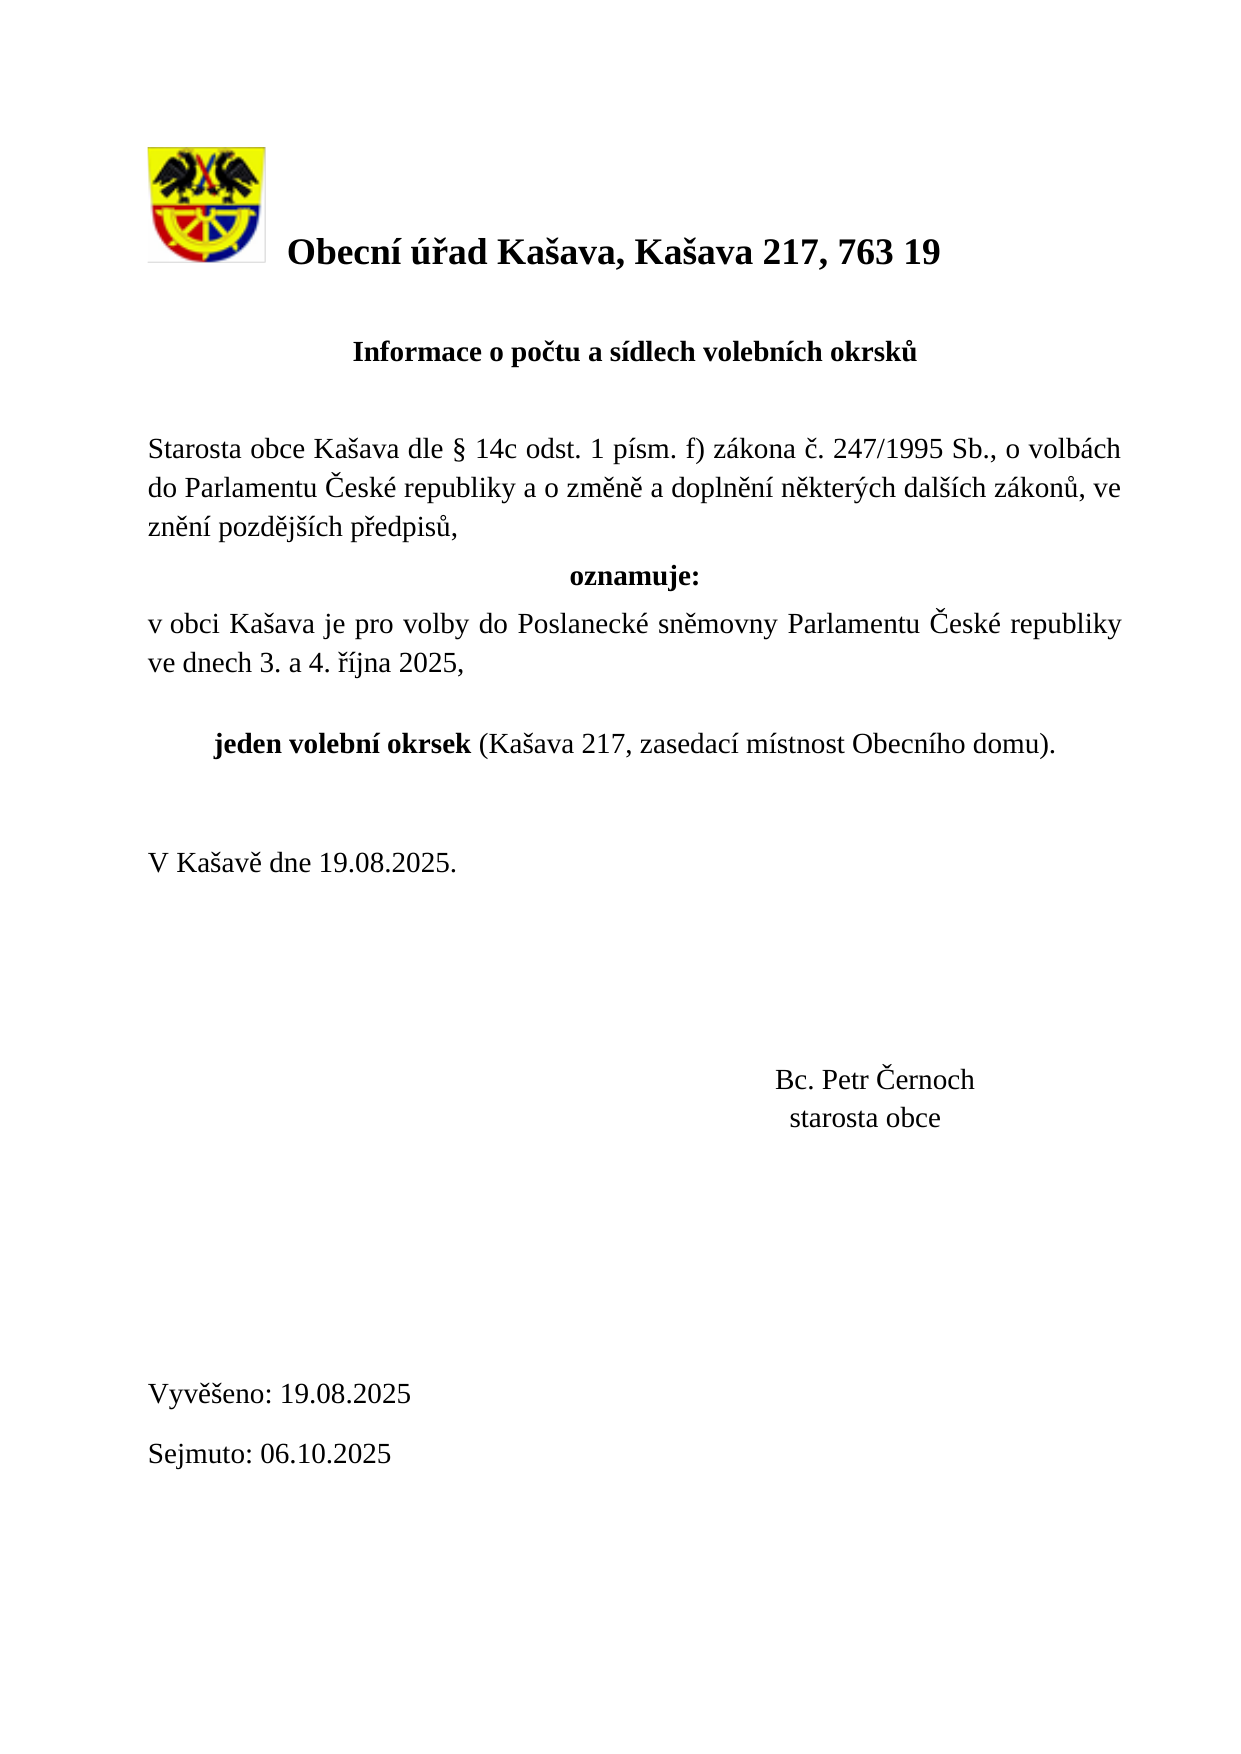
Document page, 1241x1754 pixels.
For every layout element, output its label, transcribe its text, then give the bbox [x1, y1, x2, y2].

text V Kašavě dne 19.08.2025. [148, 845, 1122, 879]
text oznamuje: [148, 558, 1122, 591]
picture [147, 147, 268, 265]
text Obecní úřad Kašava, Kašava 217, 763 19 [118, 148, 1166, 273]
text Bc. Petr Černoch [148, 1062, 1122, 1096]
text Starosta obce Kašava dle § 14c odst. 1 písm. f) zákona č. 247/1995 Sb., o volbách do Parlamentu České republiky a o změně a doplnění některých dalších zákonů, ve znění pozdějších předpisů, [148, 432, 1122, 542]
text Informace o počtu a sídlech volebních okrsků [148, 334, 1122, 367]
text v obci Kašava je pro volby do Poslanecké sněmovny Parlamentu České republiky ve dnech 3. a 4. října 2025, [148, 607, 1122, 679]
text jeden volební okrsek (Kašava 217, zasedací místnost Obecního domu). [148, 727, 1122, 760]
text Sejmuto: 06.10.2025 [148, 1436, 1122, 1469]
text Vyvěšeno: 19.08.2025 [148, 1377, 1122, 1410]
text starosta obce [148, 1101, 1122, 1134]
